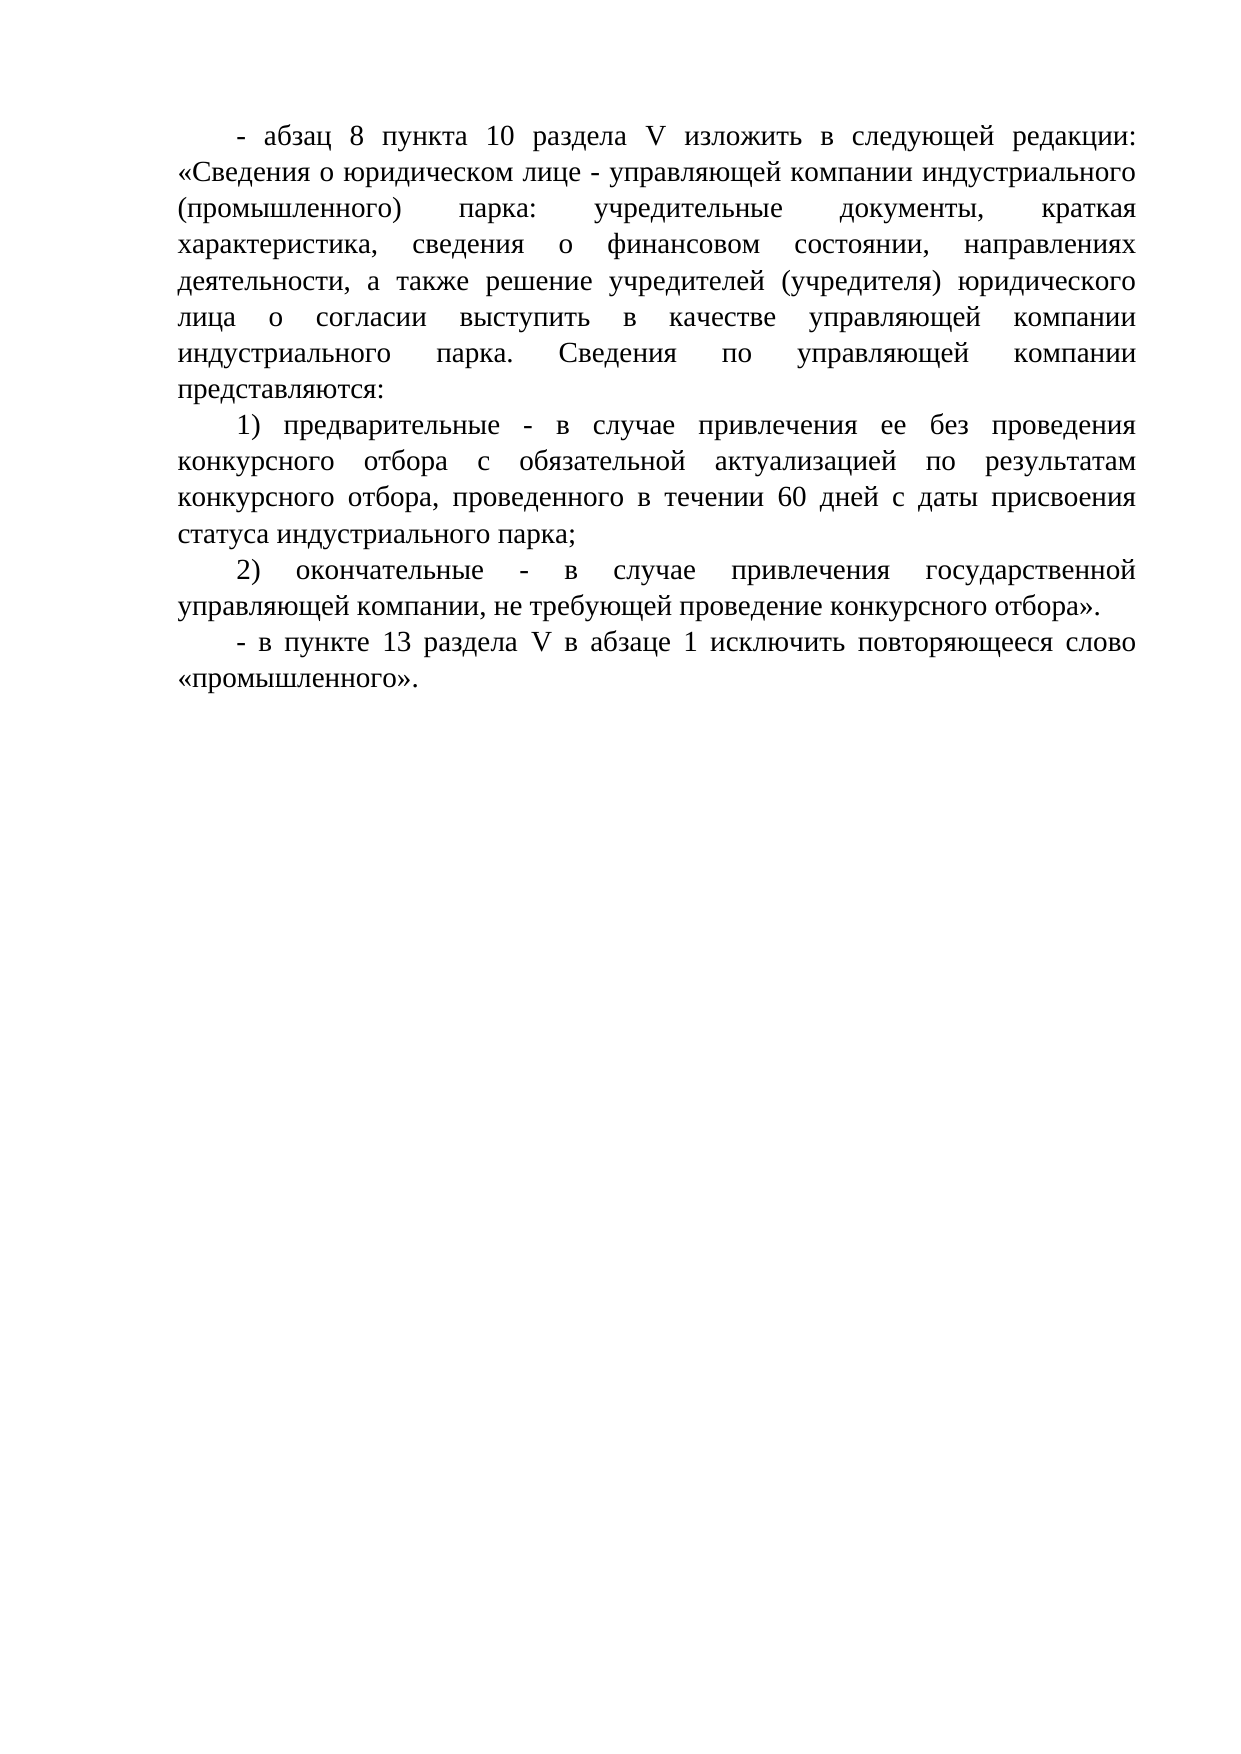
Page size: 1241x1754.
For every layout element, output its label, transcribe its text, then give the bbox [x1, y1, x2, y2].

list 2) окончательные - в случае привлечения государственной управляющей компании, не требующей проведение конкурсного отбора». [177, 552, 1137, 622]
list - абзац 8 пункта 10 раздела V изложить в следующей редакции: «Сведения о юридическом лице - управляющей компании индустриального (промышленного) парка: учредительные документы, краткая характеристика, сведения о финансовом состоянии, направлениях деятельности, а также решение учредителей (учредителя) юридического лица о согласии выступить в качестве управляющей компании индустриального парка. Сведения по управляющей компании представляются: [177, 118, 1137, 405]
list - в пункте 13 раздела V в абзаце 1 исключить повторяющееся слово «промышленного». [177, 624, 1137, 694]
list 1) предварительные - в случае привлечения ее без проведения конкурсного отбора с обязательной актуализацией по результатам конкурсного отбора, проведенного в течении 60 дней с даты присвоения статуса индустриального парка; [177, 407, 1137, 549]
